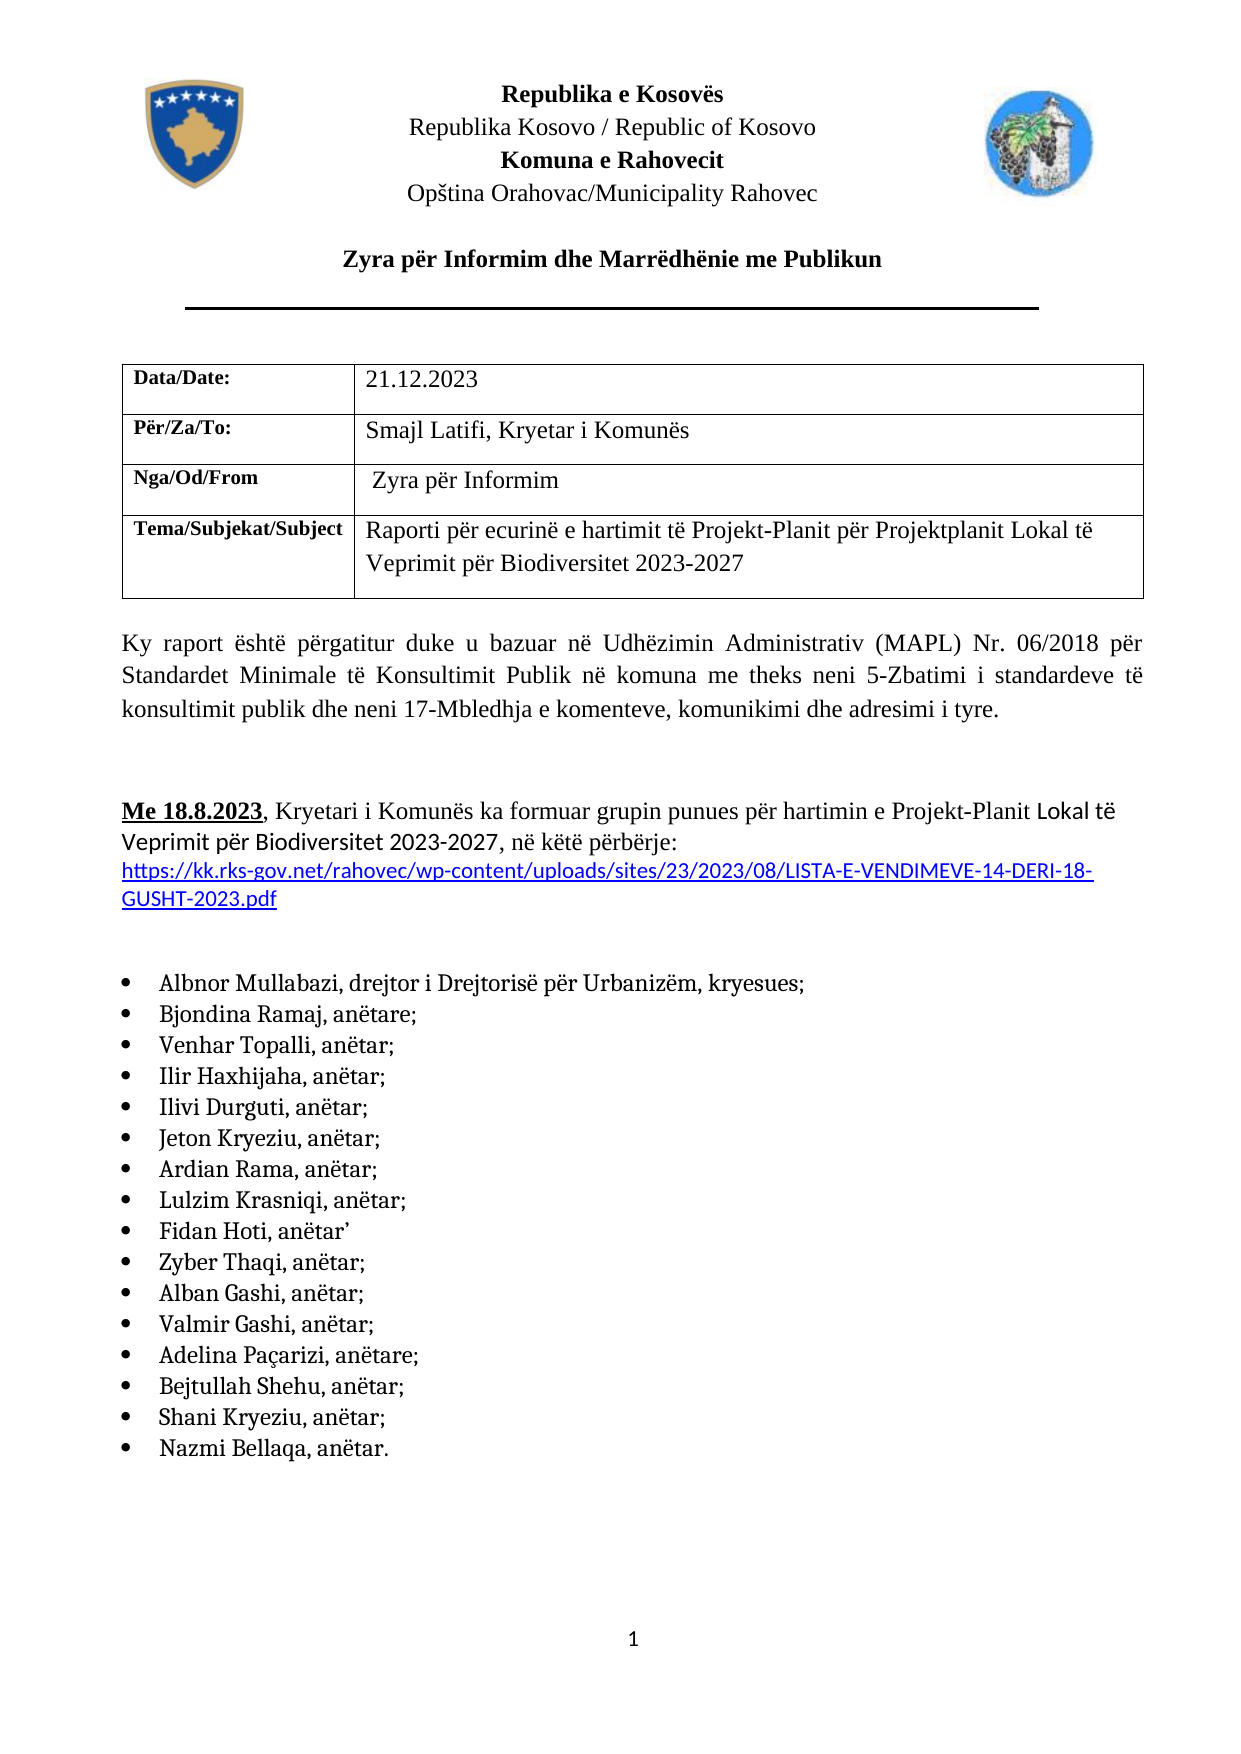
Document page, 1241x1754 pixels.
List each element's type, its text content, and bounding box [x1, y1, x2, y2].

table_cell Tema/Subjekat/Subject [123, 516, 354, 598]
table_header Data/Date: [123, 365, 354, 414]
text Ky raport është përgatitur duke u bazuar në Udhëzimin Administrativ (MAPL) Nr. 06/2018 për Standardet Minimale të Konsultimit Publik në komuna me theks neni 5-Zbatimi i standardeve të konsultimit publik dhe neni 17-Mbledhja e komenteve, komunikimi dhe adresimi i tyre. [121, 628, 1144, 722]
list Bjondina Ramaj, anëtare; [121, 1000, 1144, 1028]
table_cell Raporti për ecurinë e hartimit të Projekt-Planit për Projektplanit Lokal të Veprimit për Biodiversitet 2023-2027 [355, 516, 1143, 598]
table_header 21.12.2023 [355, 365, 1143, 414]
list Adelina Paçarizi, anëtare; [121, 1341, 1144, 1370]
picture [984, 87, 1097, 208]
list Ilivi Durguti, anëtar; [121, 1093, 1144, 1122]
picture [144, 78, 245, 190]
list Venhar Topalli, anëtar; [121, 1031, 1144, 1059]
list Shani Kryeziu, anëtar; [121, 1403, 1144, 1432]
list Alban Gashi, anëtar; [121, 1279, 1144, 1308]
list Fidan Hoti, anëtar’ [121, 1217, 1144, 1246]
table_cell Zyra për Informim [355, 465, 1143, 514]
list Valmir Gashi, anëtar; [121, 1310, 1144, 1339]
list Nazmi Bellaqa, anëtar. [121, 1434, 1144, 1463]
table_cell Nga/Od/From [123, 465, 354, 514]
list Lulzim Krasniqi, anëtar; [121, 1186, 1144, 1215]
table_cell Smajl Latifi, Kryetar i Komunës [355, 415, 1143, 464]
list Bejtullah Shehu, anëtar; [121, 1372, 1144, 1401]
list Ilir Haxhijaha, anëtar; [121, 1062, 1144, 1091]
list Ardian Rama, anëtar; [121, 1155, 1144, 1184]
list Zyber Thaqi, anëtar; [121, 1248, 1144, 1277]
list Jeton Kryeziu, anëtar; [121, 1124, 1144, 1153]
table_cell Për/Za/To: [123, 415, 354, 464]
list Albnor Mullabazi, drejtor i Drejtorisë për Urbanizëm, kryesues; [121, 969, 1144, 997]
text Me 18.8.2023, Kryetari i Komunës ka formuar grupin punues për hartimin e Projekt-Planit Lokal të Veprimit për Biodiversitet 2023-2027, në këtë përbërje: https://kk.rks-gov.net/rahovec/wp-content/uploads/sites/23/2023/08/LISTA-E-VENDIMEVE-14-DERI-18-GUSHT-2023.pdf [121, 795, 1144, 912]
